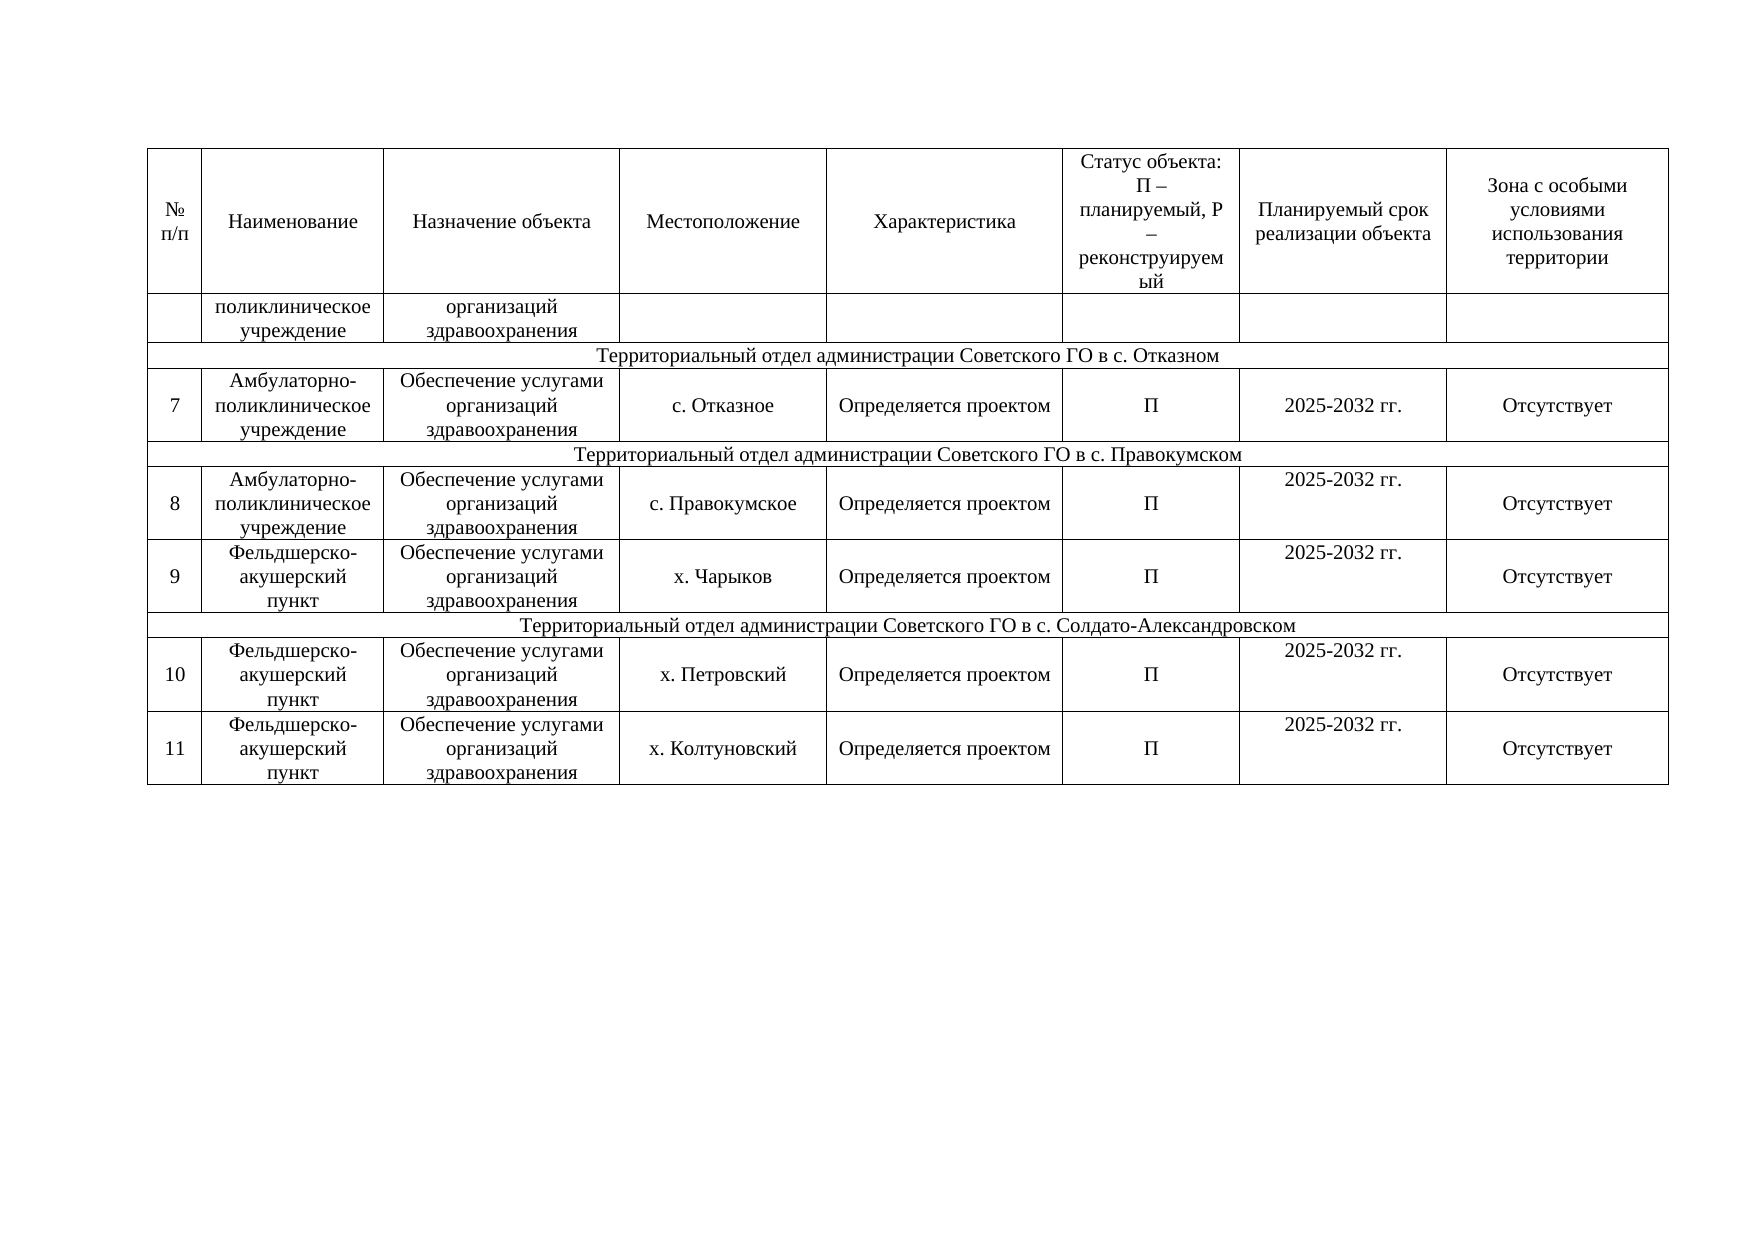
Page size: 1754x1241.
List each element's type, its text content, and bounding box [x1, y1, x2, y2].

table_header Наименование [202, 149, 383, 293]
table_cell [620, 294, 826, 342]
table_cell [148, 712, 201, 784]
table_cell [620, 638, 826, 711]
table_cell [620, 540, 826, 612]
table_header Назначение объекта [384, 149, 619, 293]
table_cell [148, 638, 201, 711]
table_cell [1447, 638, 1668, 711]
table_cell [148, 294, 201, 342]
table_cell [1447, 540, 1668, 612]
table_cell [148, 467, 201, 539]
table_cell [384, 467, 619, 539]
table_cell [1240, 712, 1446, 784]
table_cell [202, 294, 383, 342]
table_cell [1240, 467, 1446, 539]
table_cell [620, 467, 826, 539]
table_header № п/п [148, 149, 201, 293]
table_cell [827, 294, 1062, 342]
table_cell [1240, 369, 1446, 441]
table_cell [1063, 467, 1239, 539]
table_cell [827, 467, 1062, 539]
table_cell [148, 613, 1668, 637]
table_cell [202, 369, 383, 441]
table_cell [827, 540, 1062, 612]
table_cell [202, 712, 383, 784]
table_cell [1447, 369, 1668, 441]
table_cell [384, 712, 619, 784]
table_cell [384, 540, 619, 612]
table_header Планируемый срок реализации объекта [1240, 149, 1446, 293]
table_header Местоположение [620, 149, 826, 293]
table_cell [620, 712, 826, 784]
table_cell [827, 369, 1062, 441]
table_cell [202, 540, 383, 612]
table_header Статус объекта: П – планируемый, Р – реконструируемый [1063, 149, 1239, 293]
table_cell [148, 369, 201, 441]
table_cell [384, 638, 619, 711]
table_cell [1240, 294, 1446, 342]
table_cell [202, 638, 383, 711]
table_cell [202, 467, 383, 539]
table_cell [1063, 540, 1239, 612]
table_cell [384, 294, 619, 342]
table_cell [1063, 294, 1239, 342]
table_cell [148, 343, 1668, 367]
table_header Зона с особыми условиями использования территории [1447, 149, 1668, 293]
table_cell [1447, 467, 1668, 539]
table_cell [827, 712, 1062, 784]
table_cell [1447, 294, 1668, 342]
table_header Характеристика [827, 149, 1062, 293]
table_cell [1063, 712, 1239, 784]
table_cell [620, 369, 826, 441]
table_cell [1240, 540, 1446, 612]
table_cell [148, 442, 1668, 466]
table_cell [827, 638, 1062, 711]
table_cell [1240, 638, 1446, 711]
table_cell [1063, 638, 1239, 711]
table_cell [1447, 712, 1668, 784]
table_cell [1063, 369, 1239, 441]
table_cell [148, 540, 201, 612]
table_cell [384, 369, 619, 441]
